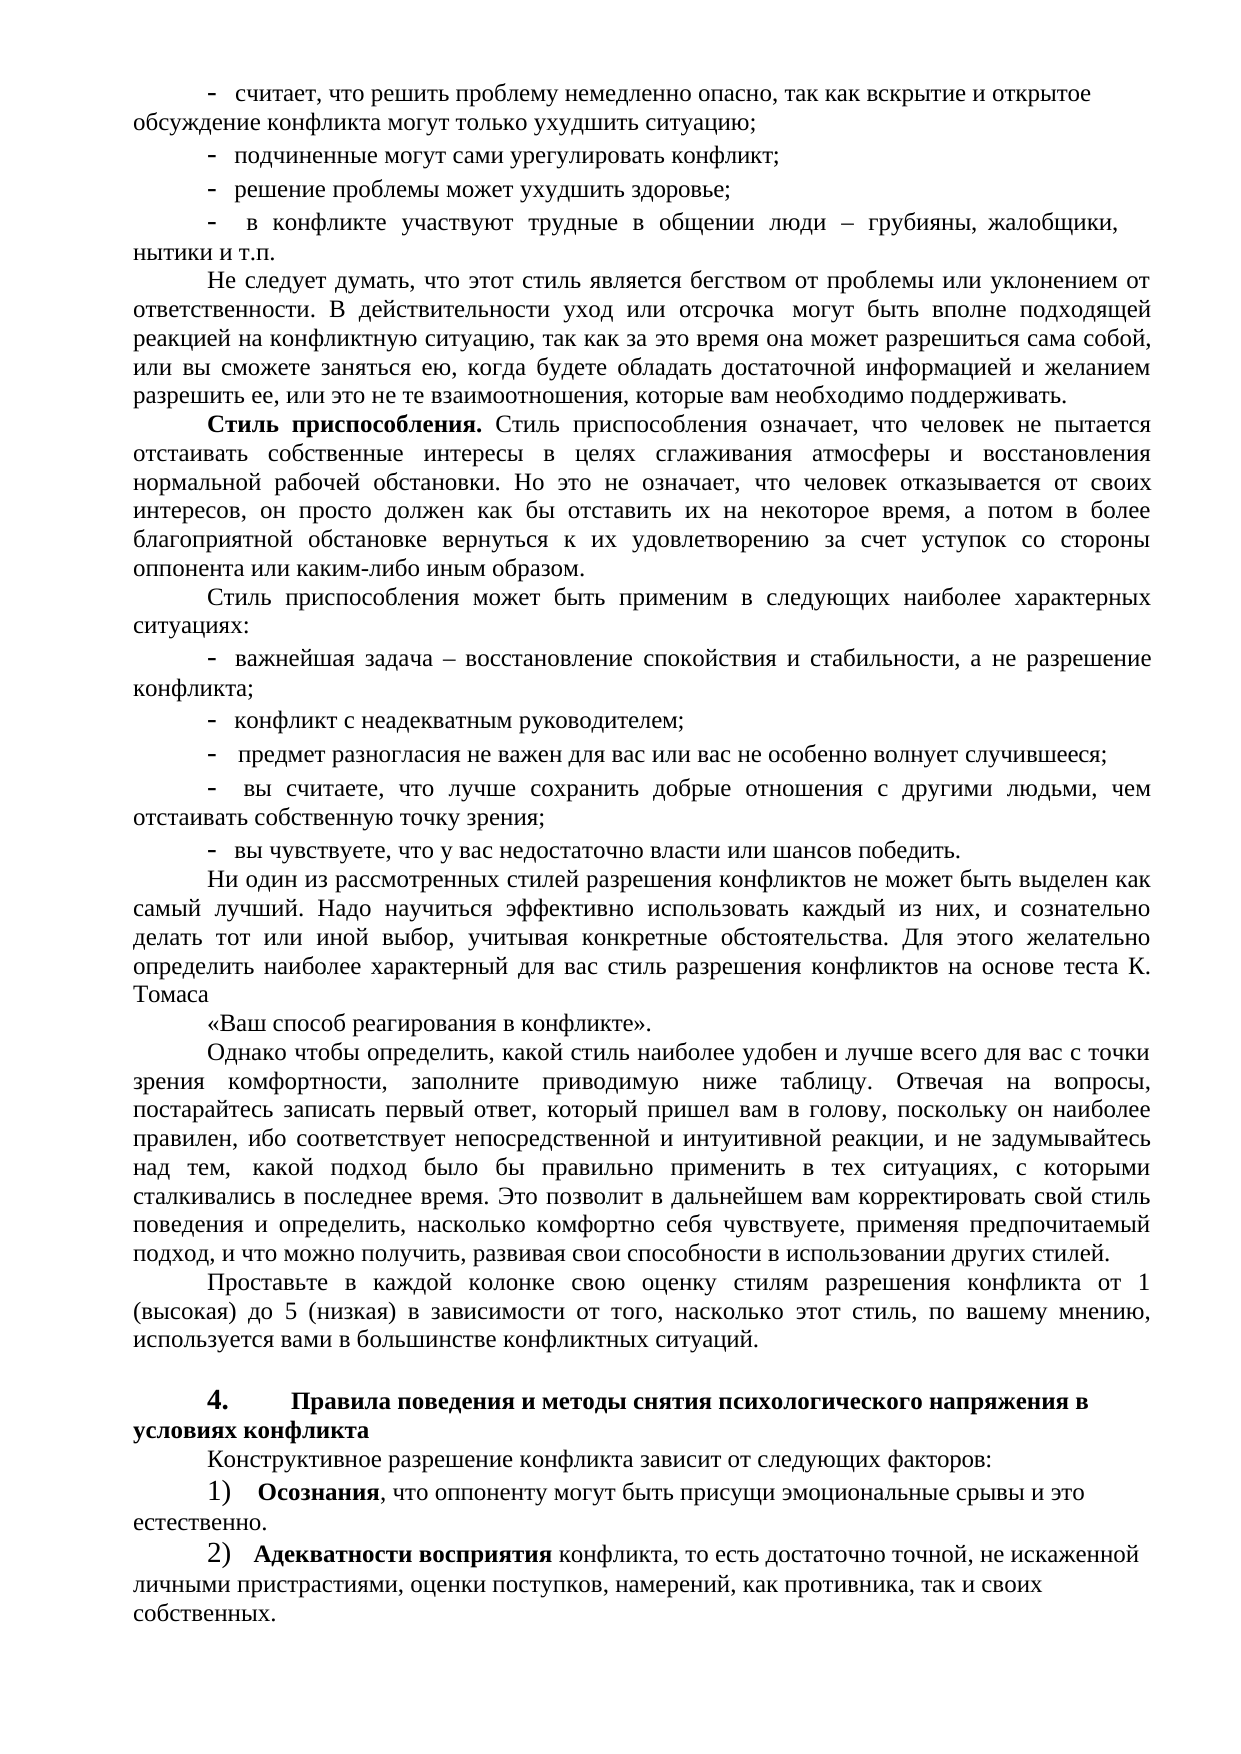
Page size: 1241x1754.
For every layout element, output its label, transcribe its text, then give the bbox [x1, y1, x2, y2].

text Ни один из рассмотренных стилей разрешения конфликтов не может быть выделен как самый лучший. Надо научиться эффективно использовать каждый из них, и сознательно делать тот или иной выбор, учитывая конкретные обстоятельства. Для этого желательно определить наиболее характерный для вас стиль разрешения конфликтов на основе теста К. Томаса [133, 864, 1152, 1008]
list Адекватности восприятия конфликта, то есть достаточно точной, не искаженной личными пристрастиями, оценки поступков, намерений, как противника, так и своих собственных. [133, 1535, 1152, 1626]
list конфликт с неадекватным руководителем; [133, 702, 1152, 735]
text Конструктивное разрешение конфликта зависит от следующих факторов: [133, 1444, 1152, 1473]
text Однако чтобы определить, какой стиль наиболее удобен и лучше всего для вас с точки зрения комфортности, заполните приводимую ниже таблицу. Отвечая на вопросы, постарайтесь записать первый ответ, который пришел вам в голову, поскольку он наиболее правилен, ибо соответствует непосредственной и интуитивной реакции, и не задумывайтесь над тем, какой подход было бы правильно применить в тех ситуациях, с которыми сталкивались в последнее время. Это позволит в дальнейшем вам корректировать свой стиль поведения и определить, насколько комфортно себя чувствуете, применяя предпочитаемый подход, и что можно получить, развивая свои способности в использовании других стилей. [133, 1037, 1152, 1267]
text Стиль приспособления. Стиль приспособления означает, что человек не пытается отстаивать собственные интересы в целях сглаживания атмосферы и восстановления нормальной рабочей обстановки. Но это не означает, что человек отказывается от своих интересов, он просто должен как бы отставить их на некоторое время, а потом в более благоприятной обстановке вернуться к их удовлетворению за счет уступок со стороны оппонента или каким-либо иным образом. [133, 409, 1152, 582]
list считает, что решить проблему немедленно опасно, так как вскрытие и открытое обсуждение конфликта могут только ухудшить ситуацию; [133, 74, 1152, 136]
list важнейшая задача – восстановление спокойствия и стабильности, а не разрешение конфликта; [133, 639, 1152, 702]
text Стиль приспособления может быть применим в следующих наиболее характерных ситуациях: [133, 582, 1152, 639]
list решение проблемы может ухудшить здоровье; [133, 170, 1152, 203]
text «Ваш способ реагирования в конфликте». [133, 1008, 1152, 1037]
list вы считаете, что лучше сохранить добрые отношения с другими людьми, чем отстаивать собственную точку зрения; [133, 769, 1152, 831]
list предмет разногласия не важен для вас или вас не особенно волнует случившееся; [133, 735, 1152, 769]
text Проставьте в каждой колонке свою оценку стилям разрешения конфликта от 1 (высокая) до 5 (низкая) в зависимости от того, насколько этот стиль, по вашему мнению, используется вами в большинстве конфликтных ситуаций. [133, 1267, 1152, 1353]
list в конфликте участвуют трудные в общении люди – грубияны, жалобщики, нытики и т.п. [133, 203, 1152, 266]
list Правила поведения и методы снятия психологического напряжения в условиях конфликта [133, 1382, 1152, 1444]
list Осознания, что оппоненту могут быть присущи эмоциональные срывы и это естественно. [133, 1473, 1152, 1535]
list подчиненные могут сами урегулировать конфликт; [133, 136, 1152, 170]
list вы чувствуете, что у вас недостаточно власти или шансов победить. [133, 831, 1152, 864]
text Не следует думать, что этот стиль является бегством от проблемы или уклонением от ответственности. В действительности уход или отсрочка могут быть вполне подходящей реакцией на конфликтную ситуацию, так как за это время она может разрешиться сама собой, или вы сможете заняться ею, когда будете обладать достаточной информацией и желанием разрешить ее, или это не те взаимоотношения, которые вам необходимо поддерживать. [133, 266, 1152, 409]
